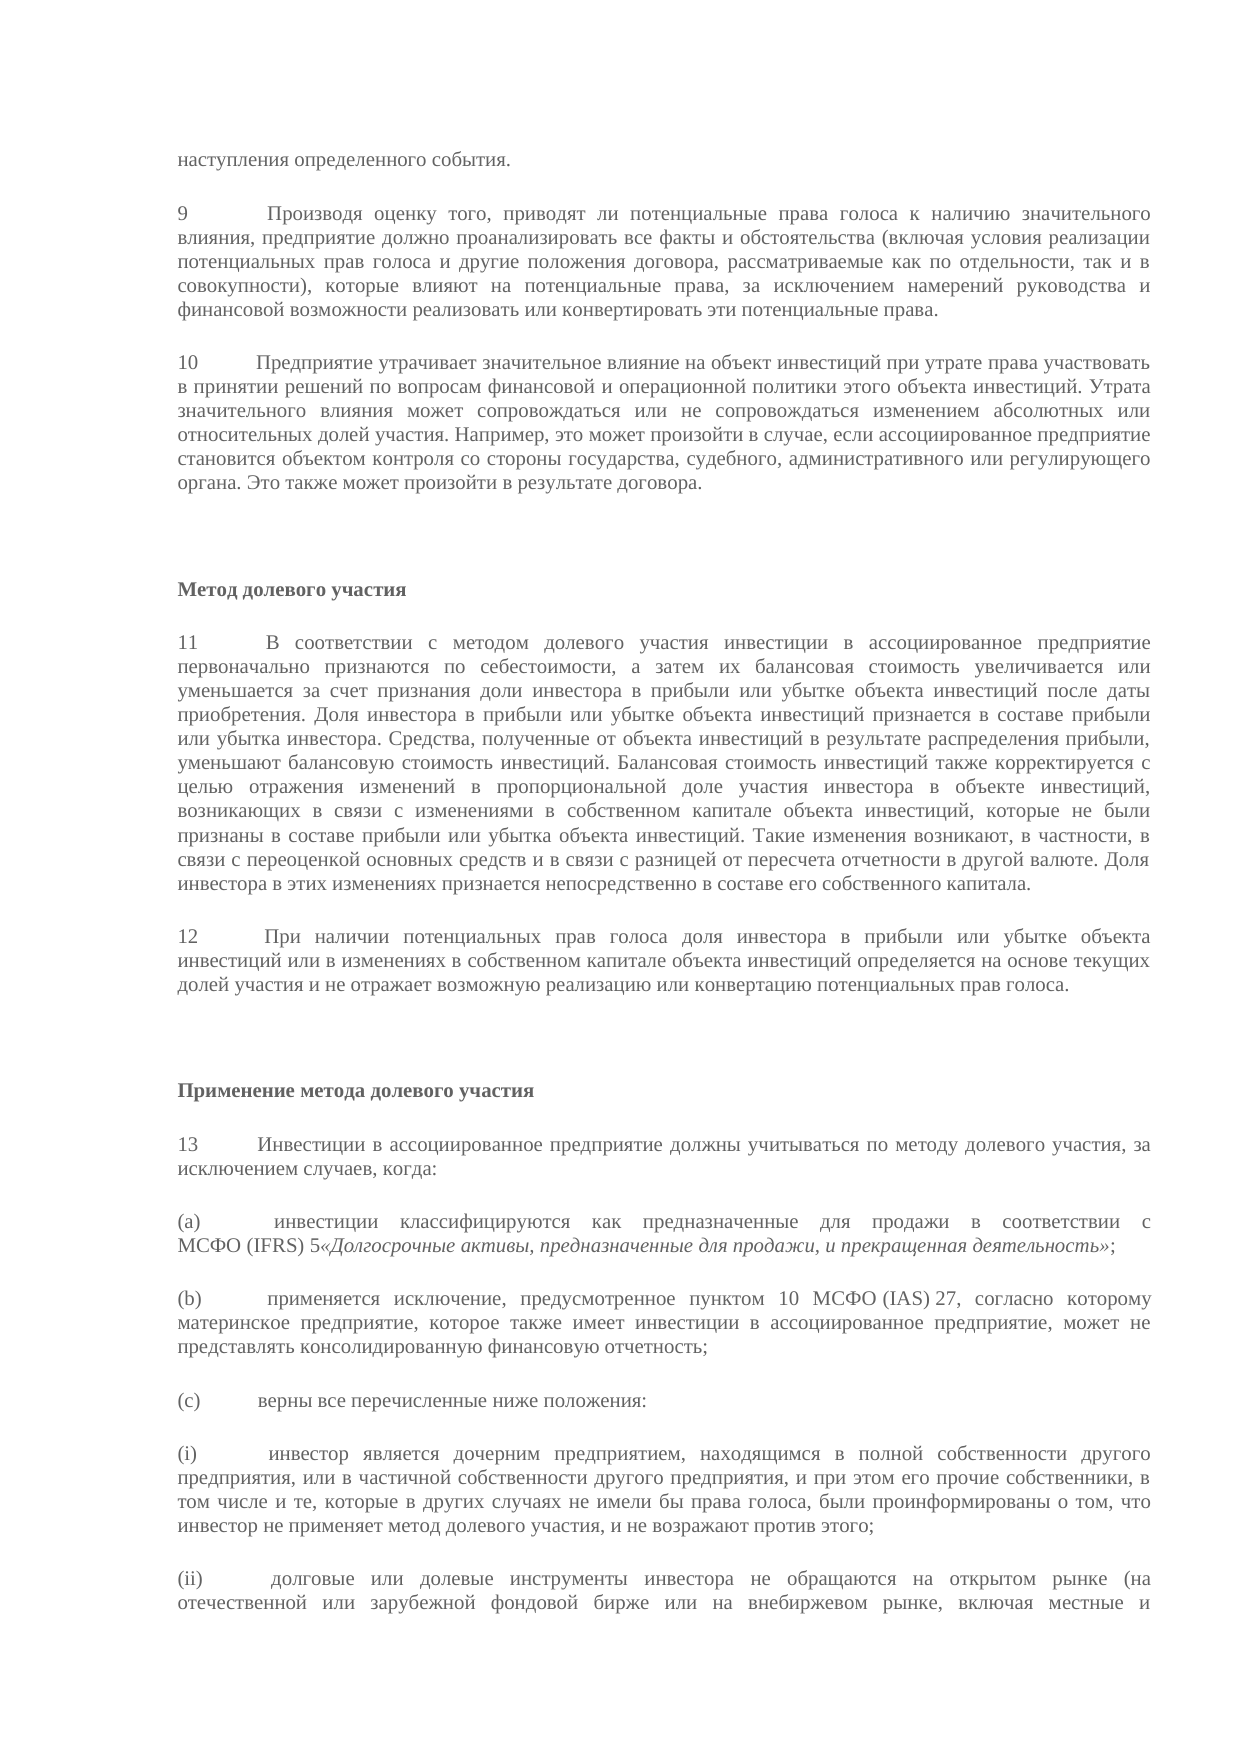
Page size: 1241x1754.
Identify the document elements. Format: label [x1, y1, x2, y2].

table_cell [177, 118, 1152, 1614]
